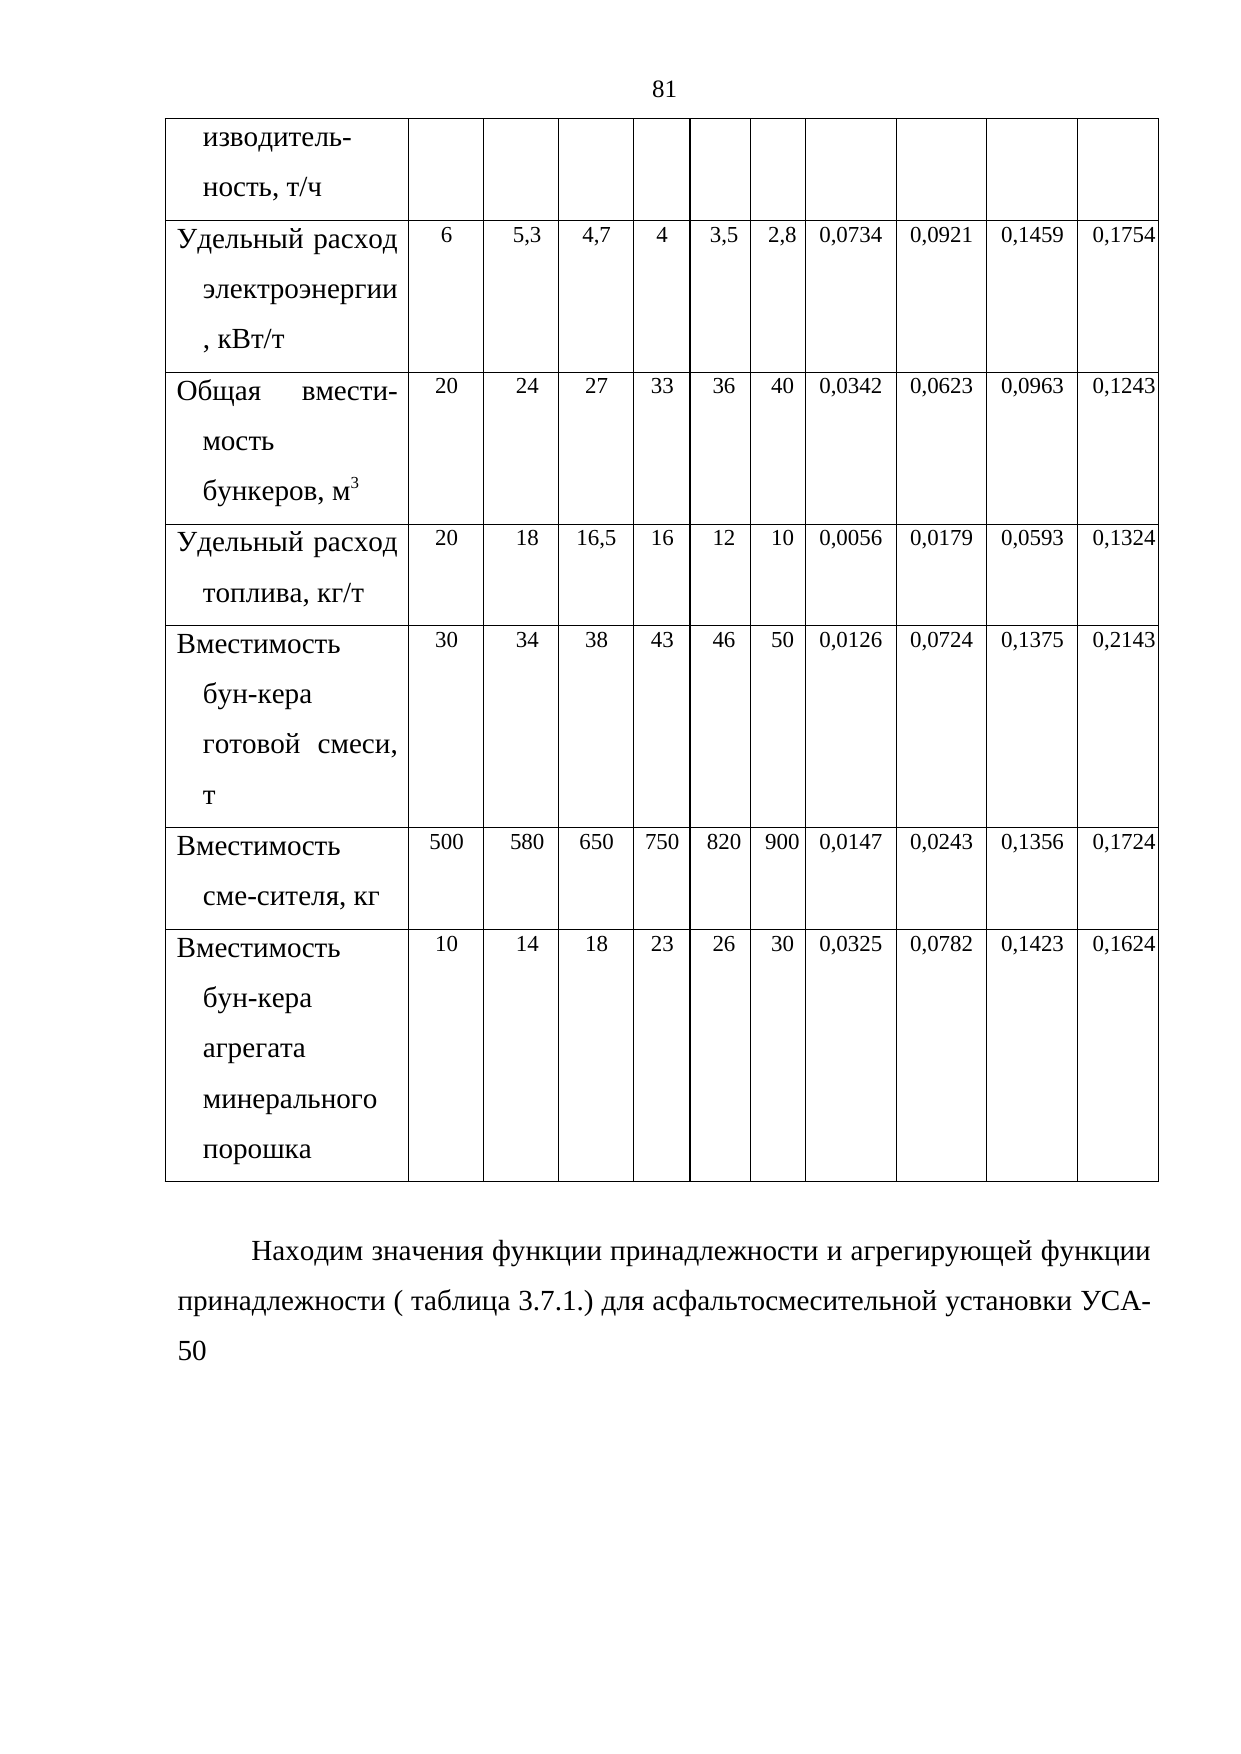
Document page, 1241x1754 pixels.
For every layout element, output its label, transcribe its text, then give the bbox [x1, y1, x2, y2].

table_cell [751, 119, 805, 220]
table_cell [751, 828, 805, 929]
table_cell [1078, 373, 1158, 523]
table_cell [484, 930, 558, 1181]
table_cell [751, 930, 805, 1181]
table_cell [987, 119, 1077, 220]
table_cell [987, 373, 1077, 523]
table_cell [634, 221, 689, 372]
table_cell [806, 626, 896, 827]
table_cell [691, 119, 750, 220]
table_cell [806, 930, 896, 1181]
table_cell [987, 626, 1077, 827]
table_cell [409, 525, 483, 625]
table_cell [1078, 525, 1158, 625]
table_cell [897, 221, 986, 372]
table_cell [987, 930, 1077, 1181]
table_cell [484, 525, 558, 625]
text Находим значения функции принадлежности и агрегирующей функции принадлежности ( таблица 3.7.1.) для асфальтосмесительной установки УСА-50 [177, 1233, 1152, 1367]
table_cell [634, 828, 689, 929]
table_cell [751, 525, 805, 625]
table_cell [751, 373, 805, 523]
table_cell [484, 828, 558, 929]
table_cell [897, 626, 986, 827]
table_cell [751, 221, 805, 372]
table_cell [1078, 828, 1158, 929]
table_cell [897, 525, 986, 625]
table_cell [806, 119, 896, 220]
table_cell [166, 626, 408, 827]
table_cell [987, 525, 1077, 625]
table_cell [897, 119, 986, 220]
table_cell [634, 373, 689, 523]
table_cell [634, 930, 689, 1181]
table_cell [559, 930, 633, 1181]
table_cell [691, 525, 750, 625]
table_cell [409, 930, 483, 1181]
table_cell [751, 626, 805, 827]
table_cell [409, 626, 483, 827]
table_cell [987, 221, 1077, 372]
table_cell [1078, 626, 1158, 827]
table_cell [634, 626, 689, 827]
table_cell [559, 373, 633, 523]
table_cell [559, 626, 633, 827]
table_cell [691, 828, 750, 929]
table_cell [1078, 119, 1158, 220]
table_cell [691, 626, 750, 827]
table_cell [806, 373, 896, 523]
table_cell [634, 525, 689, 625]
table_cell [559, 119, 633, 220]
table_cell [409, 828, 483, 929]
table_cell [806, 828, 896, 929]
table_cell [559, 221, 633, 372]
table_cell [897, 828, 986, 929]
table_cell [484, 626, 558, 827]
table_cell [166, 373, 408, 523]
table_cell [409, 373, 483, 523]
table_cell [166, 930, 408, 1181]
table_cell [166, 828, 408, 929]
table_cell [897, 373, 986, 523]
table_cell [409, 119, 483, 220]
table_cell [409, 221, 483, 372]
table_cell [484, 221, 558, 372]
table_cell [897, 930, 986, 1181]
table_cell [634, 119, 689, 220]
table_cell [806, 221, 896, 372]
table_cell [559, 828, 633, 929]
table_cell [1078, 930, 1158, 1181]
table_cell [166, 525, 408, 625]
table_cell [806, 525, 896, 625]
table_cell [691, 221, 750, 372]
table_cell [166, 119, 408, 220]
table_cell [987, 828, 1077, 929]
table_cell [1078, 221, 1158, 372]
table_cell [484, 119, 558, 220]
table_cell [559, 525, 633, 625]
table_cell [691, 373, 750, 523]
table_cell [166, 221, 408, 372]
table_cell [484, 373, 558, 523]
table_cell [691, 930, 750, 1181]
